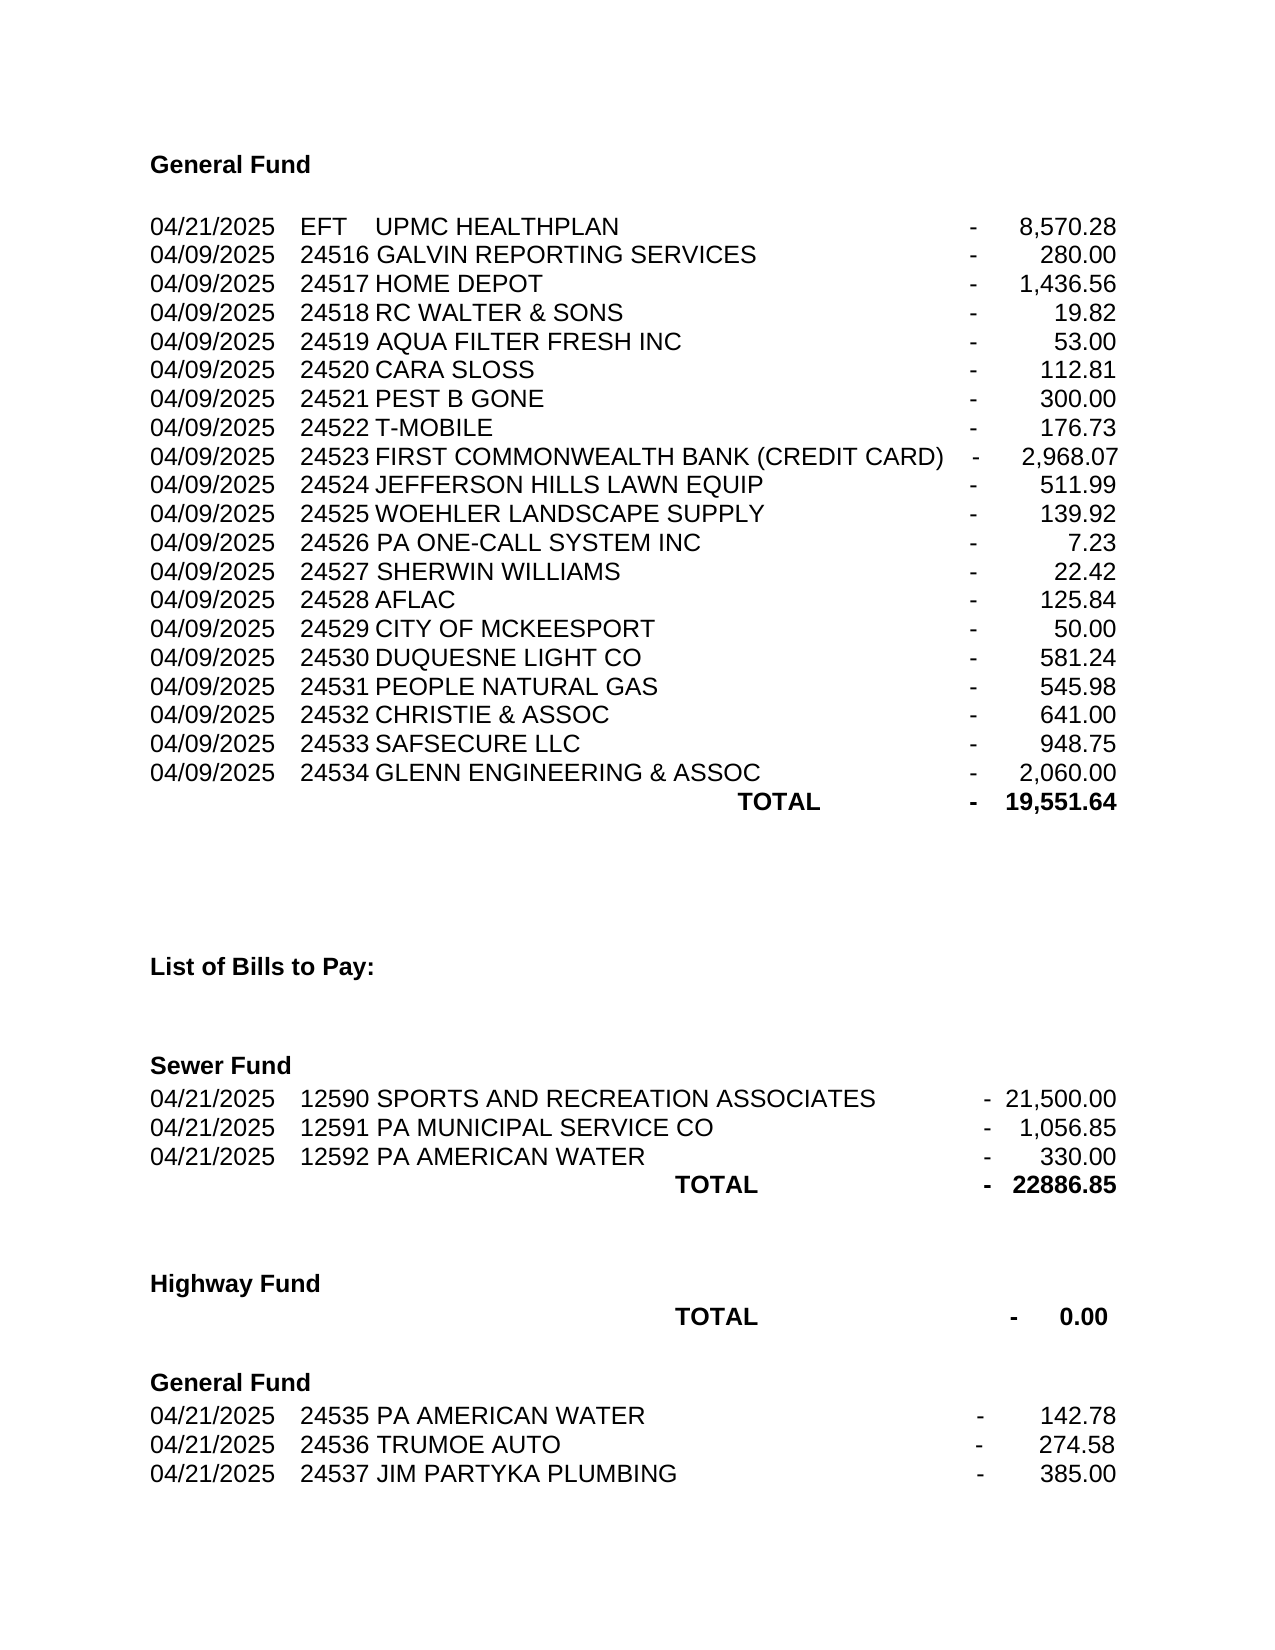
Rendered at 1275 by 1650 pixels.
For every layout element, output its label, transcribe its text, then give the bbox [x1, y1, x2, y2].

text 04/09/2025 24517 HOME DEPOT - 1,436.56 [150, 269, 1125, 298]
text 04/09/2025 24526 PA ONE-CALL SYSTEM INC - 7.23 [150, 528, 1125, 557]
text 04/09/2025 24520 CARA SLOSS - 112.81 [150, 356, 1125, 384]
text 04/09/2025 24533 SAFSECURE LLC - 948.75 [150, 729, 1125, 758]
text 04/21/2025 12592 PA AMERICAN WATER - 330.00 [150, 1141, 1125, 1170]
text 04/09/2025 24524 JEFFERSON HILLS LAWN EQUIP - 511.99 [150, 471, 1125, 499]
text 04/21/2025 24537 JIM PARTYKA PLUMBING - 385.00 [150, 1459, 1125, 1488]
text 04/09/2025 24523 FIRST COMMONWEALTH BANK (CREDIT CARD) - 2,968.07 [150, 442, 1125, 471]
text TOTAL - 22886.85 [600, 1170, 1125, 1199]
text List of Bills to Pay: [150, 952, 1125, 981]
text 04/09/2025 24521 PEST B GONE - 300.00 [150, 384, 1125, 413]
text 04/21/2025 12591 PA MUNICIPAL SERVICE CO - 1,056.85 [150, 1113, 1125, 1141]
text 04/09/2025 24525 WOEHLER LANDSCAPE SUPPLY - 139.92 [150, 499, 1125, 528]
text General Fund [150, 150, 1125, 179]
text 04/09/2025 24519 AQUA FILTER FRESH INC - 53.00 [150, 327, 1125, 356]
text 04/09/2025 24530 DUQUESNE LIGHT CO - 581.24 [150, 643, 1125, 672]
text TOTAL - 19,551.64 [600, 787, 1125, 816]
text 04/09/2025 24518 RC WALTER & SONS - 19.82 [150, 298, 1125, 327]
text 04/09/2025 24522 T-MOBILE - 176.73 [150, 413, 1125, 442]
text Sewer Fund [150, 1051, 1125, 1080]
text 04/21/2025 EFT UPMC HEALTHPLAN - 8,570.28 [150, 212, 1125, 241]
text 04/09/2025 24534 GLENN ENGINEERING & ASSOC - 2,060.00 [150, 758, 1125, 787]
text TOTAL - 0.00 [150, 1302, 1125, 1364]
text 04/09/2025 24529 CITY OF MCKEESPORT - 50.00 [150, 614, 1125, 643]
text 04/09/2025 24527 SHERWIN WILLIAMS - 22.42 [150, 557, 1125, 586]
text 04/21/2025 12590 SPORTS AND RECREATION ASSOCIATES - 21,500.00 [150, 1084, 1125, 1113]
text 04/21/2025 24535 PA AMERICAN WATER - 142.78 [150, 1401, 1125, 1430]
text 04/09/2025 24532 CHRISTIE & ASSOC - 641.00 [150, 701, 1125, 729]
text General Fund [150, 1368, 1125, 1397]
text 04/09/2025 24516 GALVIN REPORTING SERVICES - 280.00 [150, 241, 1125, 269]
text 04/09/2025 24531 PEOPLE NATURAL GAS - 545.98 [150, 672, 1125, 701]
text 04/21/2025 24536 TRUMOE AUTO - 274.58 [150, 1430, 1125, 1459]
text 04/09/2025 24528 AFLAC - 125.84 [150, 586, 1125, 614]
text Highway Fund [150, 1269, 1125, 1298]
